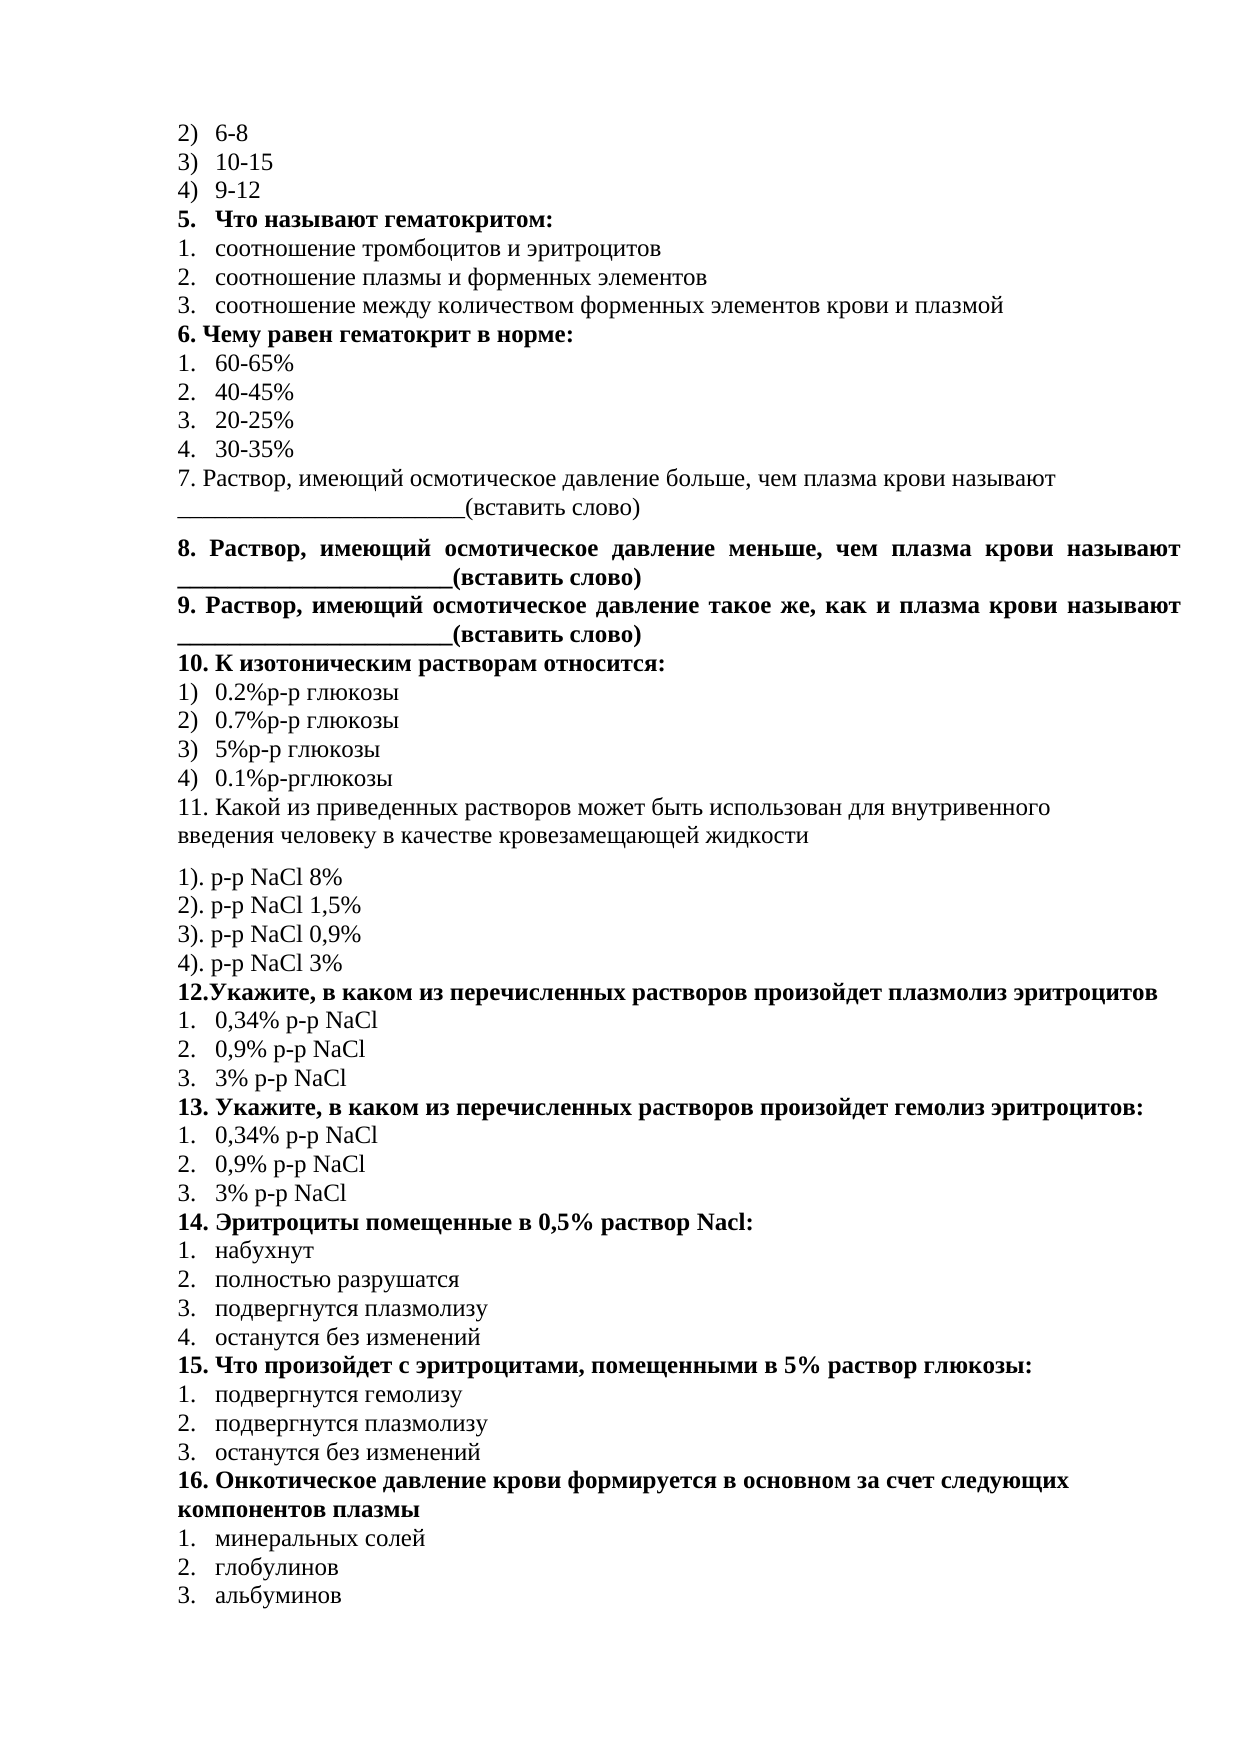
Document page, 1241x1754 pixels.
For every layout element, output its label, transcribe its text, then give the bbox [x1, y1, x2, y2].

text 14. Эритроциты помещенные в 0,5% раствор Nacl: [177, 1207, 1167, 1236]
list 20-25% [177, 406, 1182, 434]
text 9. Раствор, имеющий осмотическое давление такое же, как и плазма крови называют ______________________(вставить слово) [177, 591, 1182, 648]
text 2). р-р NaCl 1,5% [177, 891, 1167, 919]
list 40-45% [177, 377, 1182, 406]
list останутся без изменений [177, 1437, 1167, 1466]
text 8. Раствор, имеющий осмотическое давление меньше, чем плазма крови называют ______________________(вставить слово) [177, 533, 1182, 591]
text 4). р-р NaCl 3% [177, 948, 1167, 977]
list соотношение плазмы и форменных элементов [177, 262, 1152, 291]
text 3). р-р NaCl 0,9% [177, 919, 1167, 948]
list полностью разрушатся [177, 1264, 1167, 1293]
list соотношение между количеством форменных элементов крови и плазмой [177, 291, 1152, 319]
list 0.2%р-р глюкозы [177, 677, 1182, 706]
list 5%р-р глюкозы [177, 734, 1182, 763]
list 3% р-р NaCl [177, 1178, 1167, 1207]
list соотношение тромбоцитов и эритроцитов [177, 233, 1152, 262]
text 12.Укажите, в каком из перечисленных растворов произойдет плазмолиз эритроцитов [177, 977, 1167, 1006]
list набухнут [177, 1236, 1167, 1264]
list минеральных солей [177, 1523, 1152, 1552]
list 30-35% [177, 434, 1182, 463]
list 0.1%р-рглюкозы [177, 763, 1182, 792]
text 1). р-р NaCl 8% [177, 862, 1167, 891]
list 0,9% р-р NaCl [177, 1149, 1167, 1178]
list 3% р-р NaCl [177, 1063, 1167, 1092]
text 13. Укажите, в каком из перечисленных растворов произойдет гемолиз эритроцитов: [177, 1092, 1167, 1121]
list 0,34% р-р NaCl [177, 1006, 1167, 1034]
list подвергнутся плазмолизу [177, 1293, 1167, 1322]
text 10. К изотоническим растворам относится: [177, 648, 1182, 677]
list 0.7%р-р глюкозы [177, 706, 1182, 734]
list альбуминов [177, 1581, 1152, 1609]
text 7. Раствор, имеющий осмотическое давление больше, чем плазма крови называют _______________________(вставить слово) [177, 463, 1152, 521]
list 9-12 [177, 176, 1152, 204]
list подвергнутся гемолизу [177, 1379, 1167, 1408]
list 10-15 [177, 147, 1152, 176]
list Что называют гематокритом: [177, 204, 1152, 233]
list 0,9% р-р NaCl [177, 1034, 1167, 1063]
list 0,34% р-р NaCl [177, 1121, 1167, 1149]
text 16. Онкотическое давление крови формируется в основном за счет следующих компонентов плазмы [177, 1466, 1167, 1523]
list глобулинов [177, 1552, 1152, 1581]
text 15. Что произойдет с эритроцитами, помещенными в 5% раствор глюкозы: [177, 1351, 1167, 1379]
text 6. Чему равен гематокрит в норме: [177, 319, 1152, 348]
text 11. Какой из приведенных растворов может быть использован для внутривенного введения человеку в качестве кровезамещающей жидкости [177, 792, 1152, 849]
list подвергнутся плазмолизу [177, 1408, 1167, 1437]
list останутся без изменений [177, 1322, 1167, 1351]
list 6-8 [177, 118, 1152, 147]
list 60-65% [177, 348, 1182, 377]
